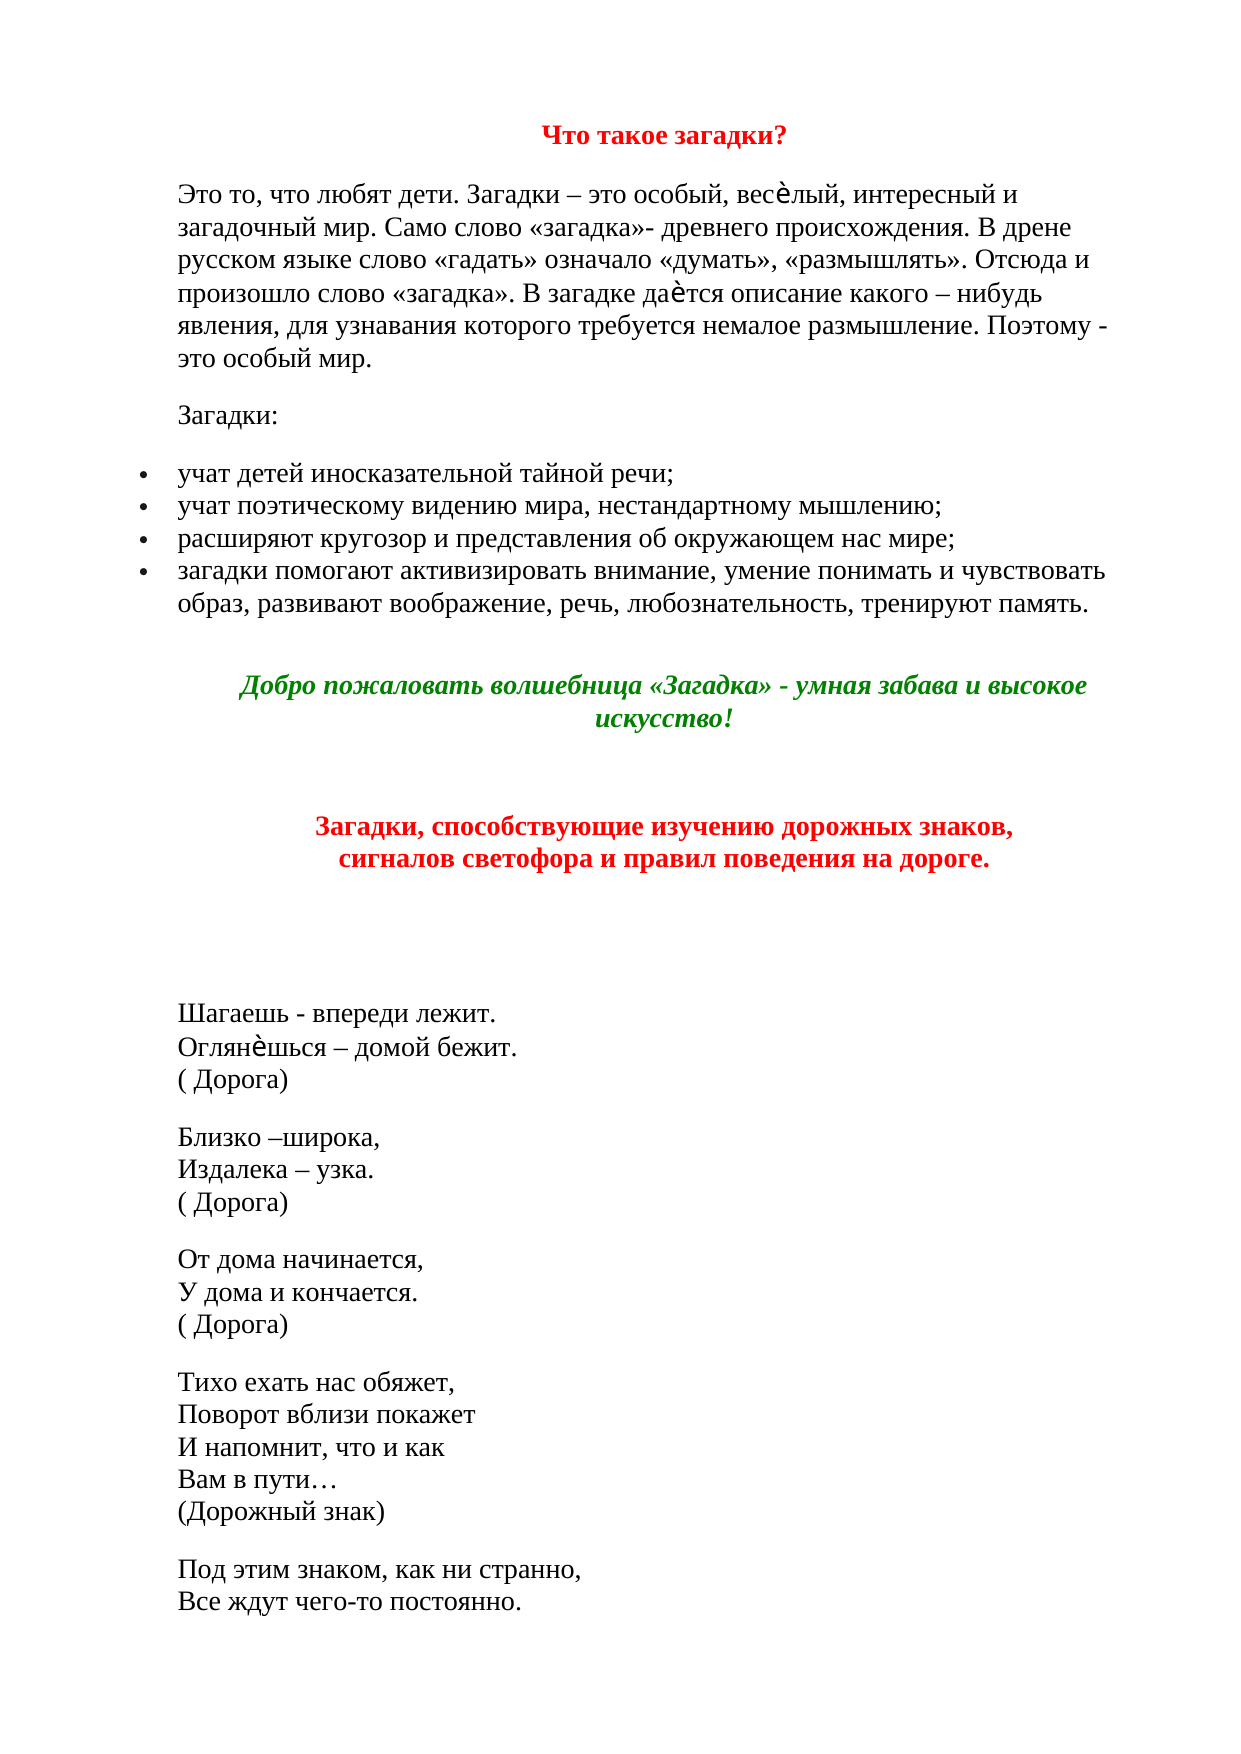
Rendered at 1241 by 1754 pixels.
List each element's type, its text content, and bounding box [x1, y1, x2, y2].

text Добро пожаловать волшебница «Загадка» - умная забава и высокое искусство! [177, 668, 1152, 733]
text Загадки: [177, 398, 1152, 431]
text Оглянѐшься – домой бежит. [177, 1028, 1152, 1062]
list учат поэтическому видению мира, нестандартному мышлению; [140, 488, 1152, 521]
text сигналов светофора и правил поведения на дороге. [177, 841, 1152, 874]
text ( Дорога) [177, 1062, 1152, 1095]
text Близко –широка, [177, 1120, 1152, 1152]
list загадки помогают активизировать внимание, умение понимать и чувствовать образ, развивают воображение, речь, любознательность, тренируют память. [140, 553, 1152, 618]
text Тихо ехать нас обяжет, [177, 1365, 1152, 1397]
text (Дорожный знак) [177, 1494, 1152, 1527]
text Загадки, способствующие изучению дорожных знаков, [177, 809, 1152, 841]
list учат детей иносказательной тайной речи; [140, 456, 1152, 488]
text Шагаешь - впереди лежит. [177, 996, 1152, 1028]
text Это то, что любят дети. Загадки – это особый, весѐлый, интересный и загадочный мир. Само слово «загадка»- древнего происхождения. В дрене русском языке слово «гадать» означало «думать», «размышлять». Отсюда и произошло слово «загадка». В загадке даѐтся описание какого – нибудь явления, для узнавания которого требуется немалое размышление. Поэтому - это особый мир. [177, 176, 1152, 373]
text Все ждут чего-то постоянно. [177, 1584, 1152, 1617]
text И напомнит, что и как [177, 1430, 1152, 1462]
text Что такое загадки? [177, 118, 1152, 151]
text У дома и кончается. [177, 1275, 1152, 1307]
text От дома начинается, [177, 1242, 1152, 1275]
text Поворот вблизи покажет [177, 1397, 1152, 1430]
text ( Дорога) [177, 1307, 1152, 1340]
text Под этим знаком, как ни странно, [177, 1552, 1152, 1584]
text ( Дорога) [177, 1185, 1152, 1217]
text Издалека – узка. [177, 1152, 1152, 1185]
list расширяют кругозор и представления об окружающем нас мире; [140, 521, 1152, 553]
text Вам в пути… [177, 1462, 1152, 1494]
